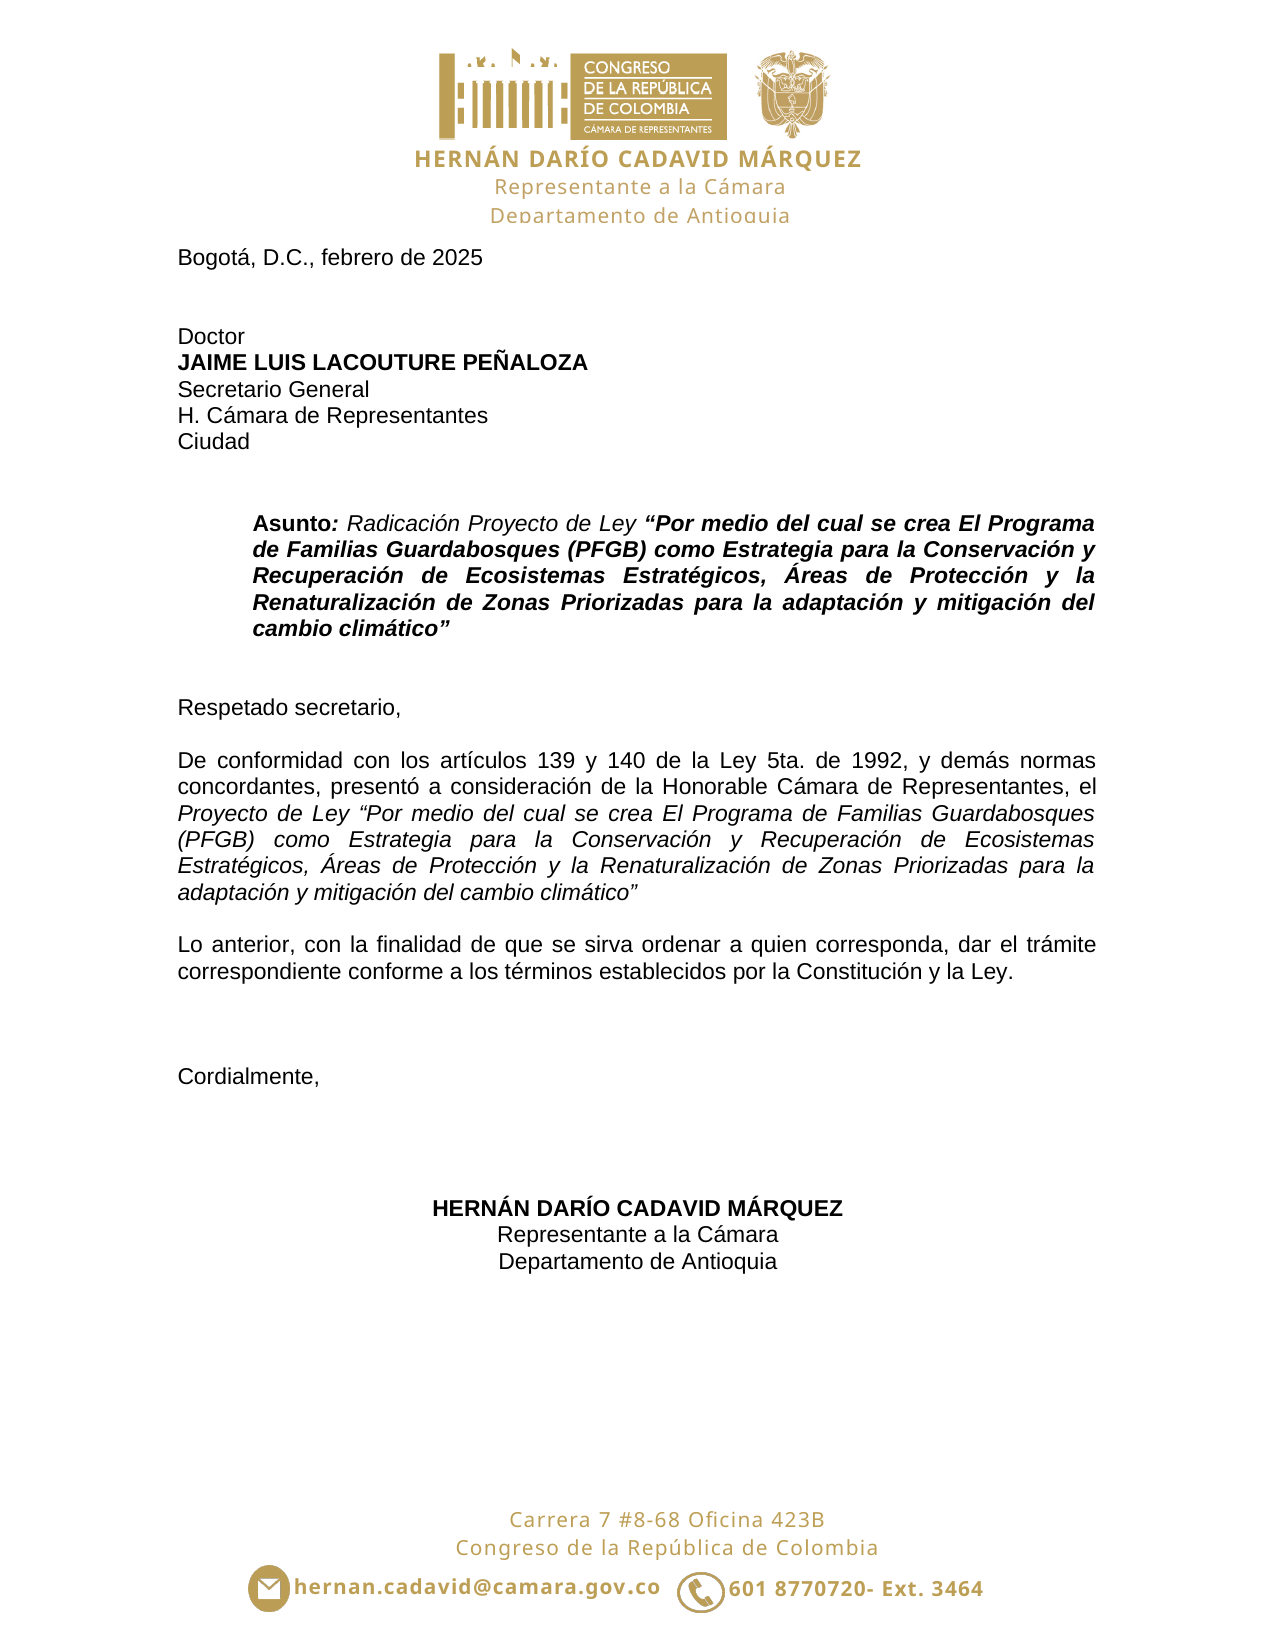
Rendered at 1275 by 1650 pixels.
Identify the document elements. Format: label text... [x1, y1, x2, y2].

text Representante a la Cámara [177, 1221, 1098, 1248]
text Respetado secretario, [177, 694, 1098, 721]
text Lo anterior, con la finalidad de que se sirva ordenar a quien corresponda, dar el trámite correspondiente conforme a los términos establecidos por la Constitución y la Ley. [177, 931, 1098, 984]
picture [248, 1565, 290, 1612]
text Bogotá, D.C., febrero de 2025 [177, 244, 1098, 270]
text H. Cámara de Representantes [177, 402, 1098, 428]
picture [439, 48, 727, 140]
text HERNÁN DARÍO CADAVID MÁRQUEZ [177, 1169, 1098, 1221]
text Departamento de Antioquia [177, 1248, 1098, 1274]
text Doctor [177, 323, 1098, 349]
text Asunto: Radicación Proyecto de Ley “Por medio del cual se crea El Programa de Familias Guardabosques (PFGB) como Estrategia para la Conservación y Recuperación de Ecosistemas Estratégicos, Áreas de Protección y la Renaturalización de Zonas Priorizadas para la adaptación y mitigación del cambio climático” [252, 510, 1098, 642]
text JAIME LUIS LACOUTURE PEÑALOZA [177, 349, 1098, 376]
text Ciudad [177, 428, 1098, 483]
picture [745, 48, 844, 141]
picture [677, 1572, 725, 1613]
text Secretario General [177, 376, 1098, 402]
text Cordialmente, [177, 1063, 1098, 1089]
text De conformidad con los artículos 139 y 140 de la Ley 5ta. de 1992, y demás normas concordantes, presentó a consideración de la Honorable Cámara de Representantes, el Proyecto de Ley “Por medio del cual se crea El Programa de Familias Guardabosques (PFGB) como Estrategia para la Conservación y Recuperación de Ecosistemas Estratégicos, Áreas de Protección y la Renaturalización de Zonas Priorizadas para la adaptación y mitigación del cambio climático” [177, 747, 1098, 905]
